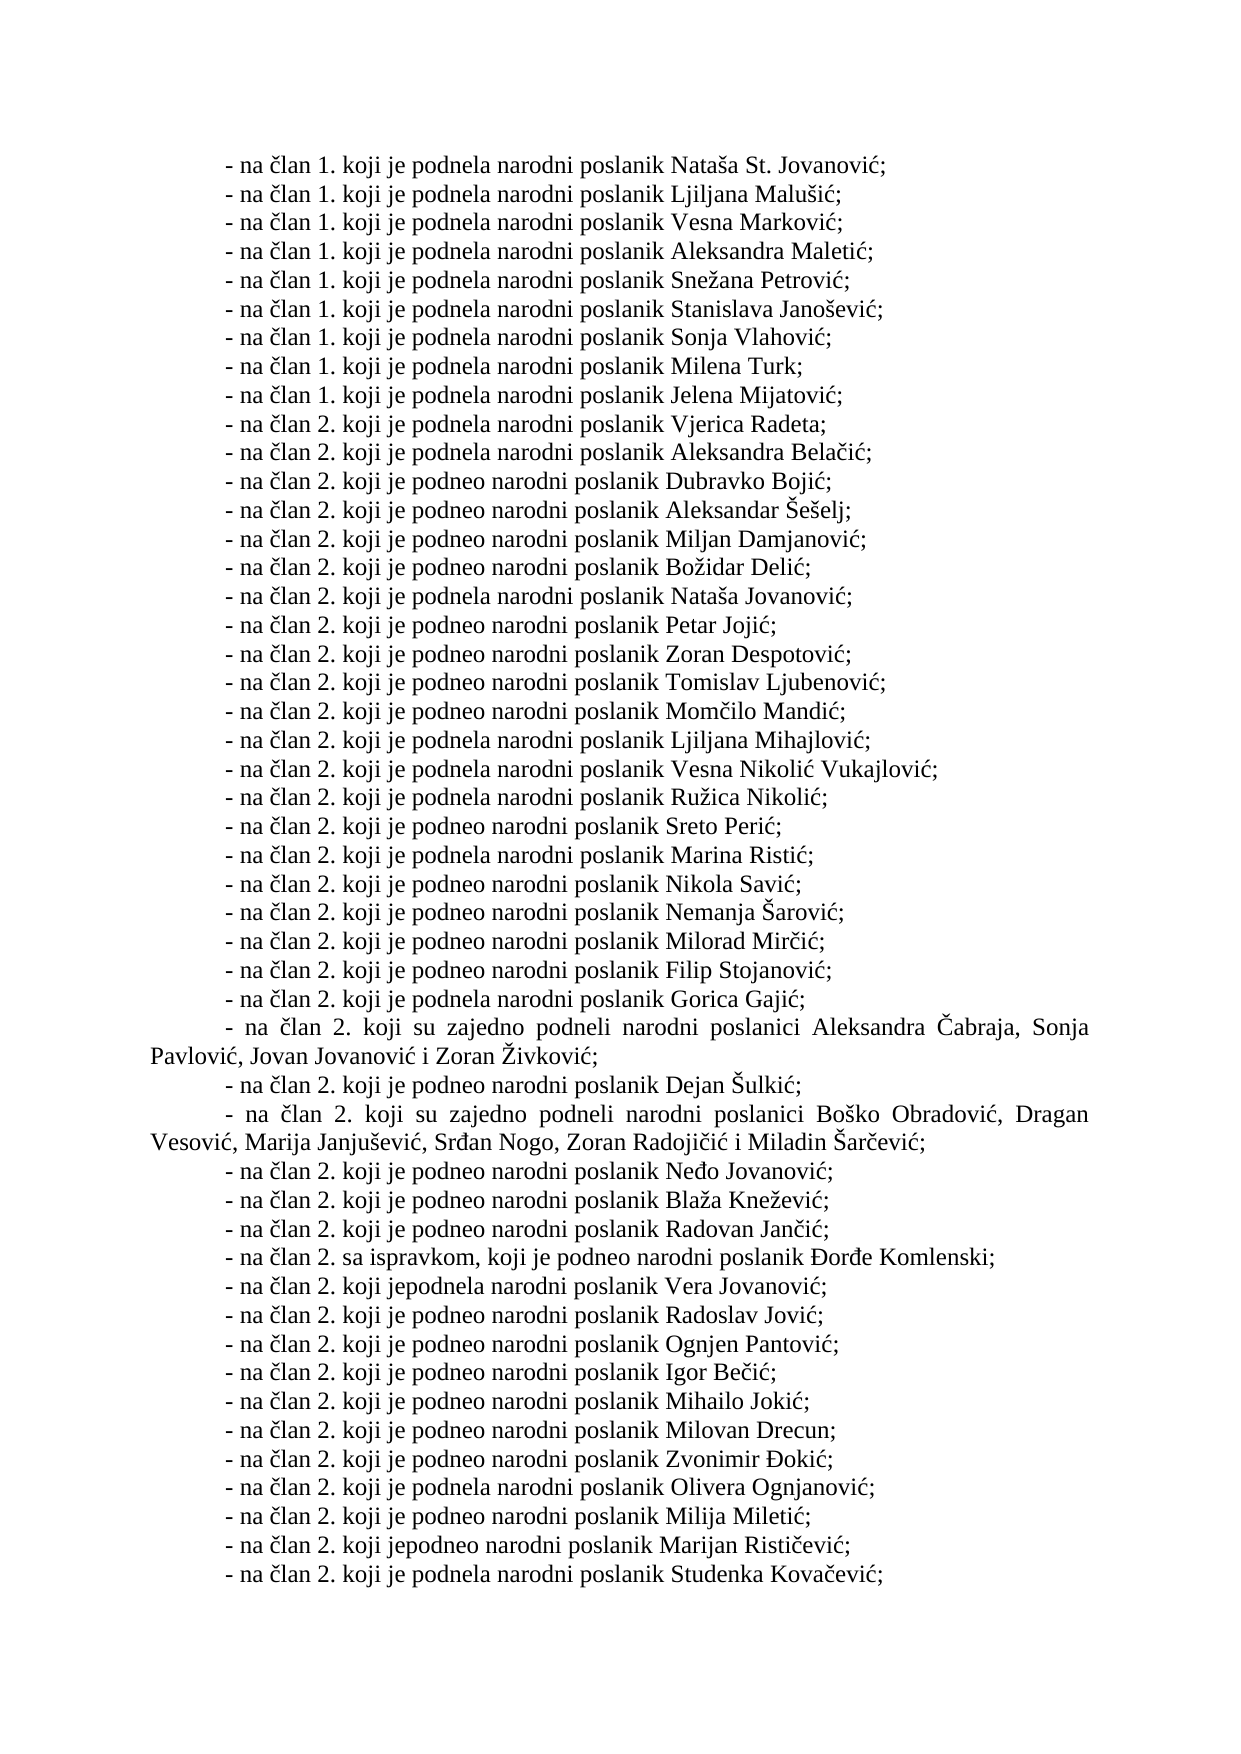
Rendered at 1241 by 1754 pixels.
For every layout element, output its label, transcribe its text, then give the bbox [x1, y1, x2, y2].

text - na član 2. koji su zajedno podneli narodni poslanici Boško Obradović, Dragan Vesović, Marija Janjušević, Srđan Nogo, Zoran Radojičić i Miladin Šarčević; [150, 1099, 1090, 1156]
text - na član 1. koji je podnela narodni poslanik Jelena Mijatović; [225, 380, 1090, 409]
text - na član 1. koji je podnela narodni poslanik Vesna Marković; [225, 207, 1090, 236]
text - na član 1. koji je podnela narodni poslanik Aleksandra Maletić; [225, 236, 1090, 265]
text - na član 2. koji je podnela narodni poslanik Ružica Nikolić; [225, 782, 1090, 811]
text - na član 2. koji je podnela narodni poslanik Studenka Kovačević; [225, 1559, 1090, 1587]
text - na član 2. koji je podneo narodni poslanik Milija Miletić; [225, 1501, 1090, 1530]
text - na član 2. koji je podnela narodni poslanik Marina Ristić; [225, 840, 1090, 869]
text - na član 2. koji je podneo narodni poslanik Zvonimir Đokić; [225, 1444, 1090, 1472]
text - na član 1. koji je podnela narodni poslanik Sonja Vlahović; [225, 322, 1090, 351]
text - na član 2. koji je podneo narodni poslanik Neđo Jovanović; [150, 1156, 1090, 1185]
text - na član 1. koji je podnela narodni poslanik Stanislava Janošević; [225, 294, 1090, 322]
text - na član 2. koji je podneo narodni poslanik Milorad Mirčić; [225, 926, 1090, 955]
text - na član 2. koji je podneo narodni poslanik Blaža Knežević; [225, 1185, 1090, 1214]
text - na član 1. koji je podnela narodni poslanik Ljiljana Malušić; [225, 179, 1090, 207]
text - na član 2. koji je podneo narodni poslanik Momčilo Mandić; [225, 696, 1090, 725]
text - na član 2. koji je podneo narodni poslanik Igor Bečić; [225, 1357, 1090, 1386]
text - na član 2. koji je podneo narodni poslanik Mihailo Jokić; [225, 1386, 1090, 1415]
text - na član 2. koji je podnela narodni poslanik Vjerica Radeta; [225, 409, 1090, 437]
text - na član 2. koji je podneo narodni poslanik Ognjen Pantović; [225, 1329, 1090, 1357]
text - na član 2. koji je podnela narodni poslanik Gorica Gajić; [225, 984, 1090, 1012]
text - na član 2. sa ispravkom, koji je podneo narodni poslanik Đorđe Komlenski; [225, 1242, 1090, 1271]
text - na član 2. koji je podnela narodni poslanik Vesna Nikolić Vukajlović; [225, 754, 1090, 782]
text - na član 2. koji je podnela narodni poslanik Aleksandra Belačić; [225, 437, 1090, 466]
text - na član 2. koji je podneo narodni poslanik Milovan Drecun; [225, 1415, 1090, 1444]
text - na član 2. koji su zajedno podneli narodni poslanici Aleksandra Čabraja, Sonja Pavlović, Jovan Jovanović i Zoran Živković; [150, 1012, 1090, 1070]
text - na član 2. koji je podnela narodni poslanik Ljiljana Mihajlović; [225, 725, 1090, 754]
text - na član 1. koji je podnela narodni poslanik Nataša St. Jovanović; [225, 150, 1090, 179]
text - na član 2. koji je podneo narodni poslanik Radoslav Jović; [225, 1300, 1090, 1329]
text - na član 2. koji je podneo narodni poslanik Zoran Despotović; [225, 639, 1090, 667]
text - na član 2. koji jepodneo narodni poslanik Marijan Rističević; [225, 1530, 1090, 1559]
text - na član 2. koji je podnela narodni poslanik Nataša Jovanović; [225, 581, 1090, 610]
text - na član 2. koji je podneo narodni poslanik Dejan Šulkić; [150, 1070, 1090, 1099]
text - na član 2. koji je podneo narodni poslanik Miljan Damjanović; [225, 524, 1090, 552]
text - na član 2. koji je podneo narodni poslanik Nikola Savić; [225, 869, 1090, 897]
text - na član 2. koji je podneo narodni poslanik Sreto Perić; [225, 811, 1090, 840]
text - na član 2. koji je podneo narodni poslanik Dubravko Bojić; [225, 466, 1090, 495]
text - na član 1. koji je podnela narodni poslanik Snežana Petrović; [225, 265, 1090, 294]
text - na član 2. koji je podneo narodni poslanik Filip Stojanović; [225, 955, 1090, 984]
text - na član 2. koji je podneo narodni poslanik Tomislav Ljubenović; [225, 667, 1090, 696]
text - na član 2. koji jepodnela narodni poslanik Vera Jovanović; [225, 1271, 1090, 1300]
text - na član 2. koji je podneo narodni poslanik Nemanja Šarović; [225, 897, 1090, 926]
text - na član 2. koji je podneo narodni poslanik Božidar Delić; [225, 552, 1090, 581]
text - na član 2. koji je podnela narodni poslanik Olivera Ognjanović; [225, 1472, 1090, 1501]
text - na član 2. koji je podneo narodni poslanik Aleksandar Šešelj; [225, 495, 1090, 524]
text - na član 1. koji je podnela narodni poslanik Milena Turk; [225, 351, 1090, 380]
text - na član 2. koji je podneo narodni poslanik Petar Jojić; [225, 610, 1090, 639]
text - na član 2. koji je podneo narodni poslanik Radovan Jančić; [225, 1214, 1090, 1242]
